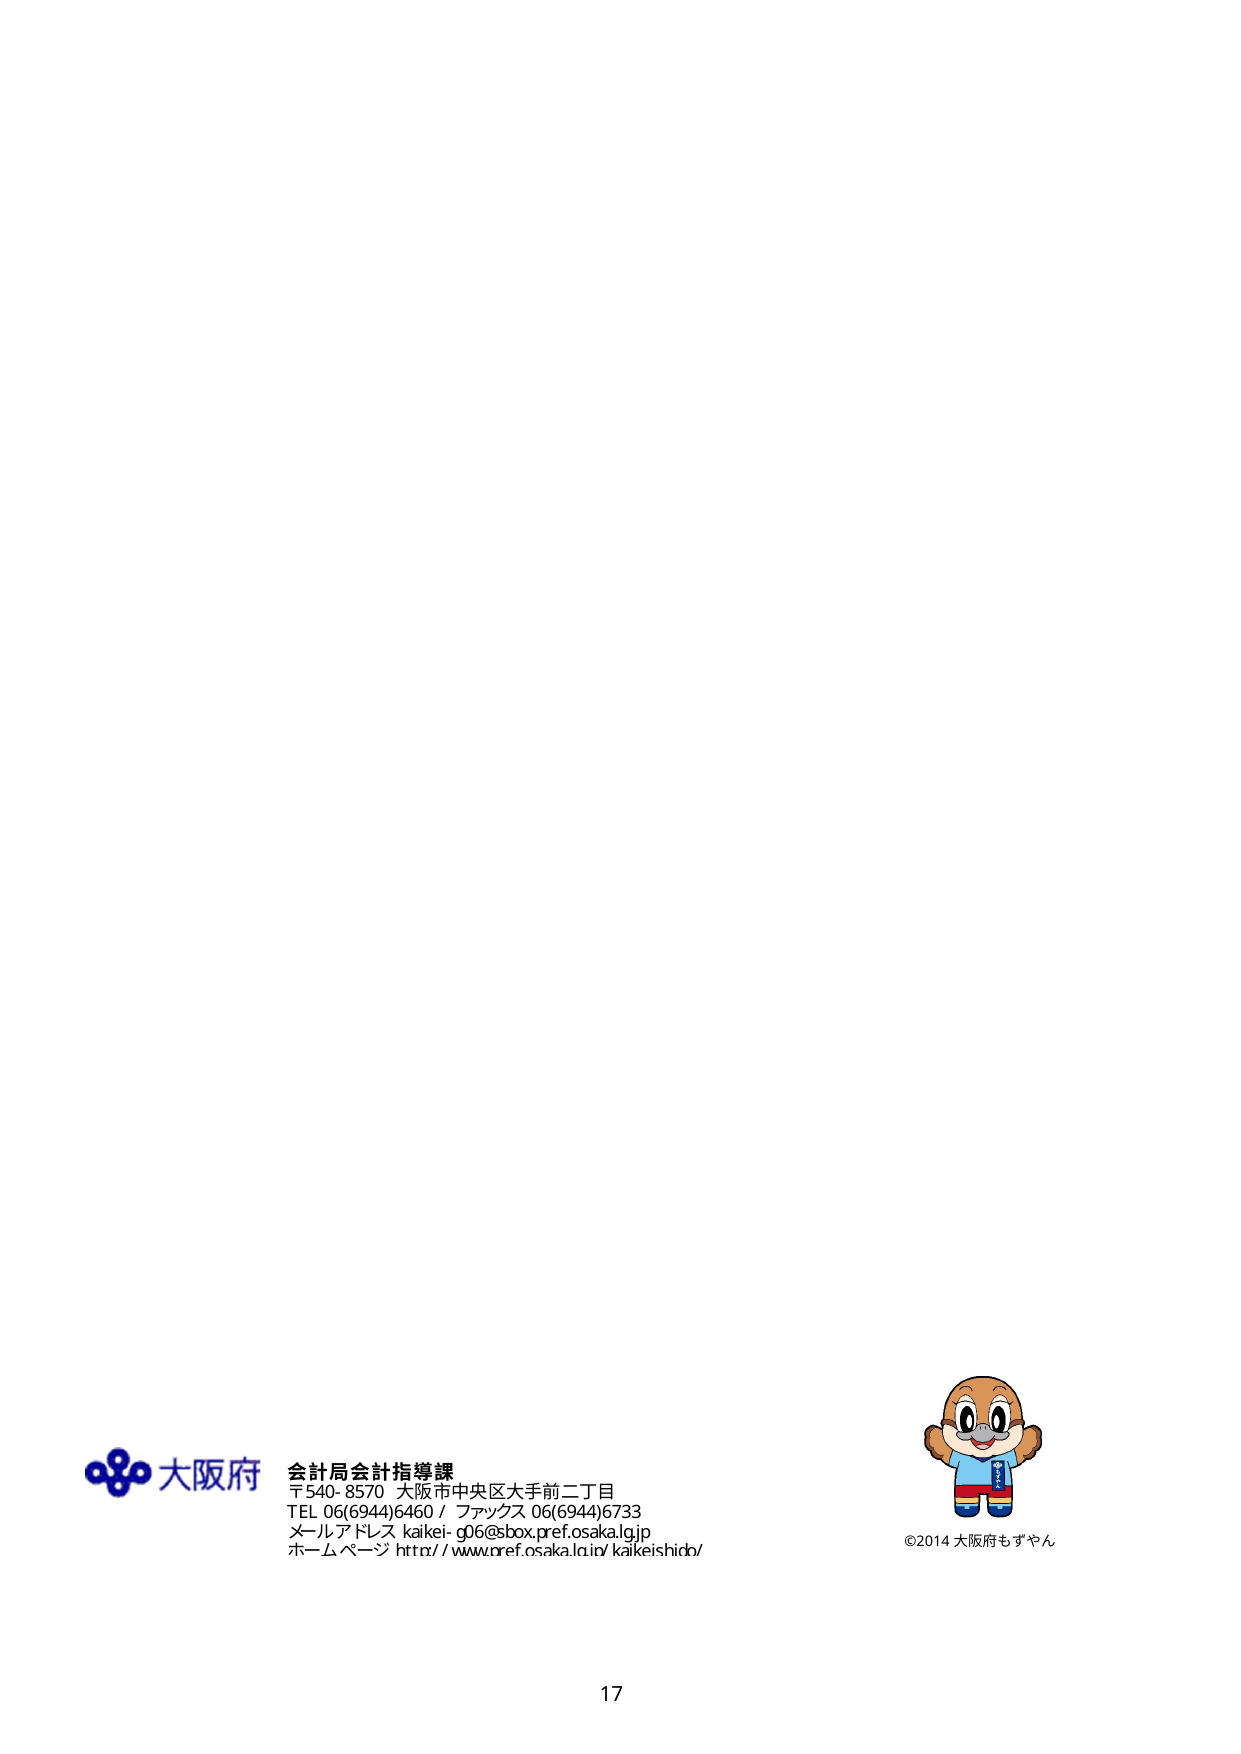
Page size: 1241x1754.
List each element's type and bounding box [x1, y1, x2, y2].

picture [919, 1370, 1047, 1523]
picture [85, 1447, 261, 1498]
